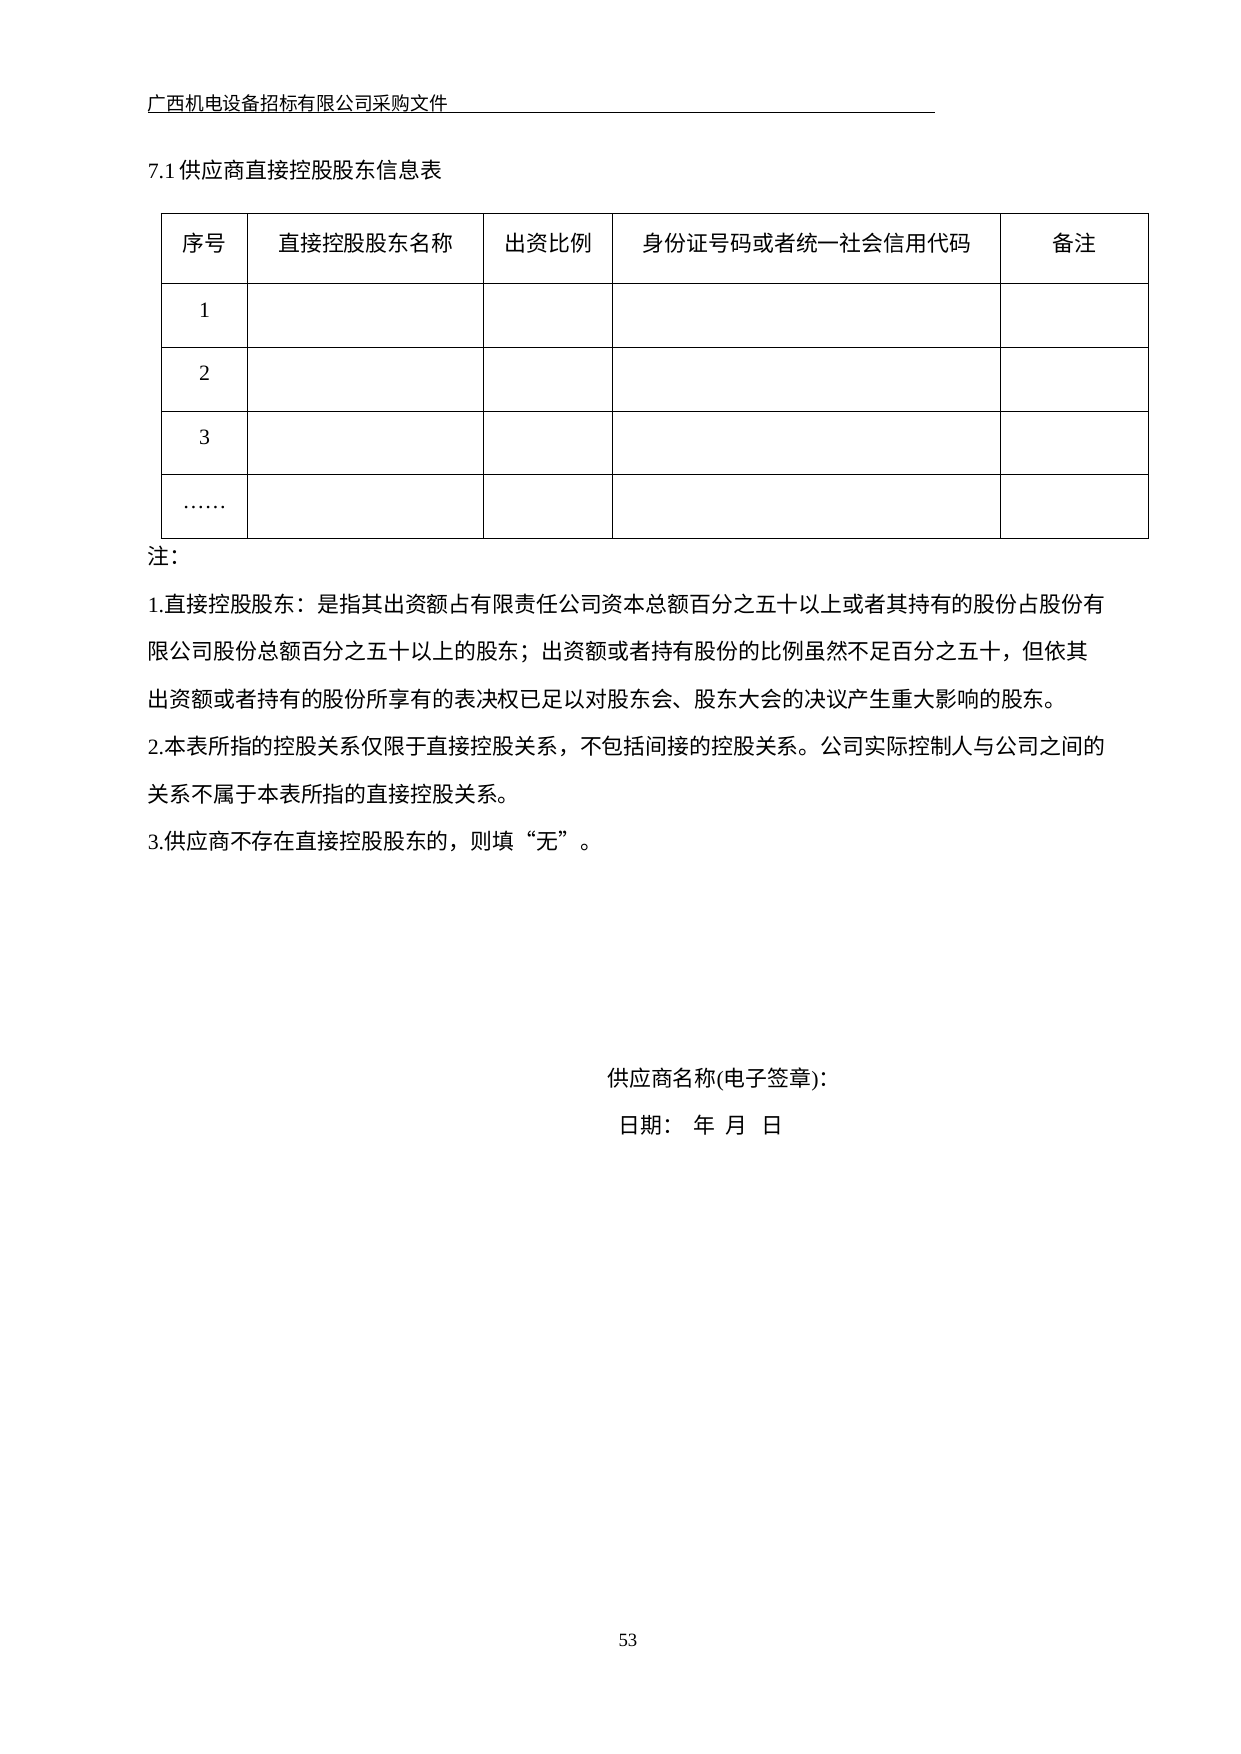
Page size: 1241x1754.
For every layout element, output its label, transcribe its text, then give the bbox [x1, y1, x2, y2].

table_cell [484, 412, 612, 474]
table_cell [1001, 412, 1148, 474]
table_cell [613, 412, 1000, 474]
table_header 备注 [1001, 214, 1148, 283]
table_cell [484, 348, 612, 411]
table_cell [613, 284, 1000, 347]
table_cell [248, 348, 483, 411]
text 7.1供应商直接控股股东信息表 [148, 153, 1107, 184]
text 供应商名称(电子签章)： [148, 1061, 1107, 1092]
text 3.供应商不存在直接控股股东的，则填“无”。 [148, 824, 1107, 856]
table_cell [248, 284, 483, 347]
table_cell [248, 412, 483, 474]
table_cell …… [162, 475, 247, 538]
text 日期： 年 月 日 [148, 1108, 1107, 1140]
table_cell [484, 284, 612, 347]
table_cell [1001, 475, 1148, 538]
table_header 直接控股股东名称 [248, 214, 483, 283]
text 注： [148, 539, 1107, 571]
table_cell [1001, 284, 1148, 347]
table_cell [613, 475, 1000, 538]
table_cell 2 [162, 348, 247, 411]
text 1.直接控股股东：是指其出资额占有限责任公司资本总额百分之五十以上或者其持有的股份占股份有限公司股份总额百分之五十以上的股东；出资额或者持有股份的比例虽然不足百分之五十，但依其出资额或者持有的股份所享有的表决权已足以对股东会、股东大会的决议产生重大影响的股东。 [148, 587, 1107, 713]
text 2.本表所指的控股关系仅限于直接控股关系，不包括间接的控股关系。公司实际控制人与公司之间的关系不属于本表所指的直接控股关系。 [148, 729, 1107, 808]
table_header 序号 [162, 214, 247, 283]
table_cell [248, 475, 483, 538]
table_cell [613, 348, 1000, 411]
table_header 出资比例 [484, 214, 612, 283]
table_header 身份证号码或者统一社会信用代码 [613, 214, 1000, 283]
table_cell 1 [162, 284, 247, 347]
table_cell 3 [162, 412, 247, 474]
table_cell [484, 475, 612, 538]
table_cell [1001, 348, 1148, 411]
